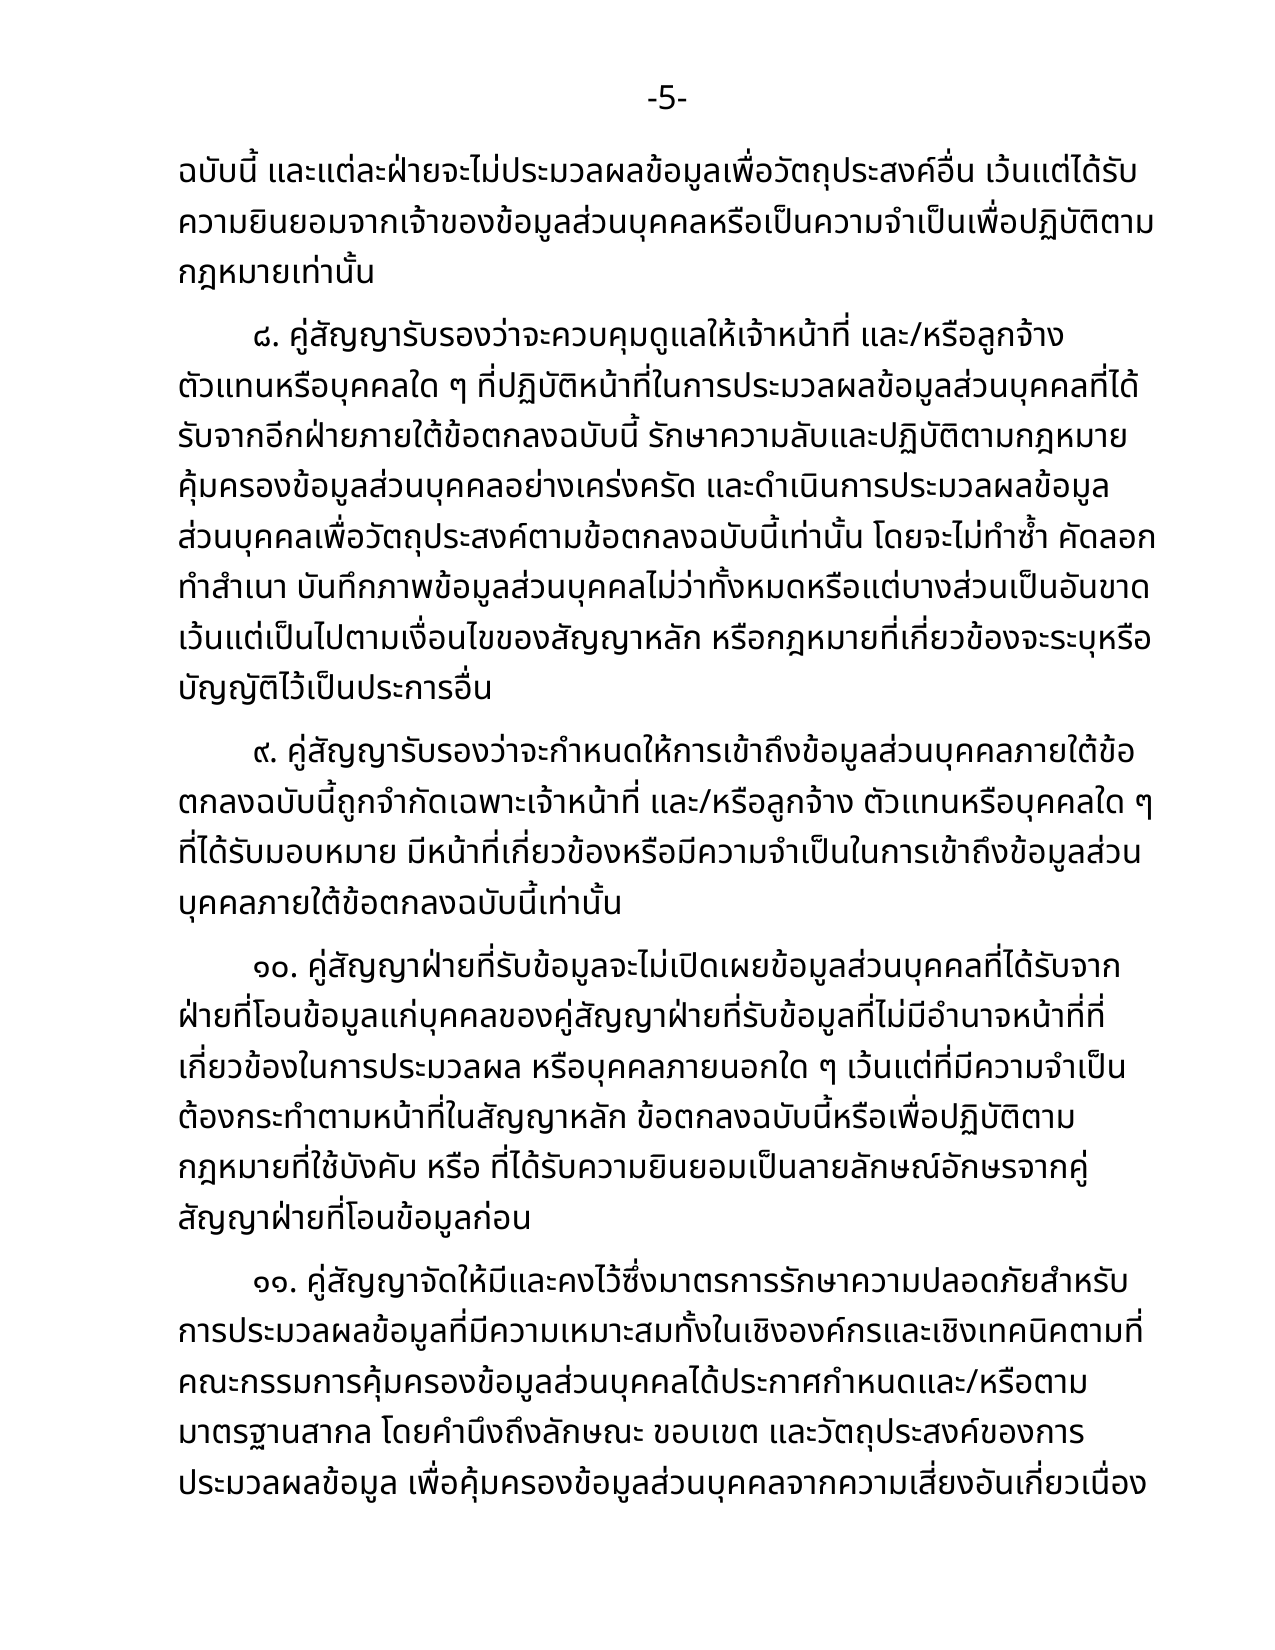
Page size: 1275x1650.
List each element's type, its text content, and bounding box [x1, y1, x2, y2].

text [177, 147, 1157, 298]
text ๘. คู่สัญญารับรองว่าจะควบคุมดูแลให้เจ้าหน้าที่ และ/หรือลูกจ้าง ตัวแทนหรือบุคคลใด ๆ ที่ปฏิบัติหน้าที่ในการประมวลผลข้อมูลส่วนบุคคลที่ได้รับจากอีกฝ่ายภายใต้ข้อตกลงฉบับนี้ รักษาความลับและปฏิบัติตามกฎหมายคุ้มครองข้อมูลส่วนบุคคลอย่างเคร่งครัด และดำเนินการประมวลผลข้อมูลส่วนบุคคลเพื่อวัตถุประสงค์ตามข้อตกลงฉบับนี้เท่านั้น โดยจะไม่ทำซ้ำ คัดลอก ทำสำเนา บันทึกภาพข้อมูลส่วนบุคคลไม่ว่าทั้งหมดหรือแต่บางส่วนเป็นอันขาด เว้นแต่เป็นไปตามเงื่อนไขของสัญญาหลัก หรือกฎหมายที่เกี่ยวข้องจะระบุหรือบัญญัติไว้เป็นประการอื่น [177, 311, 1157, 714]
text ๙. คู่สัญญารับรองว่าจะกำหนดให้การเข้าถึงข้อมูลส่วนบุคคลภายใต้ข้อตกลงฉบับนี้ถูกจำกัดเฉพาะเจ้าหน้าที่ และ/หรือลูกจ้าง ตัวแทนหรือบุคคลใด ๆ ที่ได้รับมอบหมาย มีหน้าที่เกี่ยวข้องหรือมีความจำเป็นในการเข้าถึงข้อมูลส่วนบุคคลภายใต้ข้อตกลงฉบับนี้เท่านั้น [177, 727, 1157, 929]
text ๑๐. คู่สัญญาฝ่ายที่รับข้อมูลจะไม่เปิดเผยข้อมูลส่วนบุคคลที่ได้รับจากฝ่ายที่โอนข้อมูลแก่บุคคลของคู่สัญญาฝ่ายที่รับข้อมูลที่ไม่มีอำนาจหน้าที่ที่เกี่ยวข้องในการประมวลผล หรือบุคคลภายนอกใด ๆ เว้นแต่ที่มีความจำเป็นต้องกระทำตามหน้าที่ในสัญญาหลัก ข้อตกลงฉบับนี้หรือเพื่อปฏิบัติตามกฎหมายที่ใช้บังคับ หรือ ที่ได้รับความยินยอมเป็นลายลักษณ์อักษรจากคู่สัญญาฝ่ายที่โอนข้อมูลก่อน [177, 942, 1157, 1244]
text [177, 1257, 1157, 1509]
